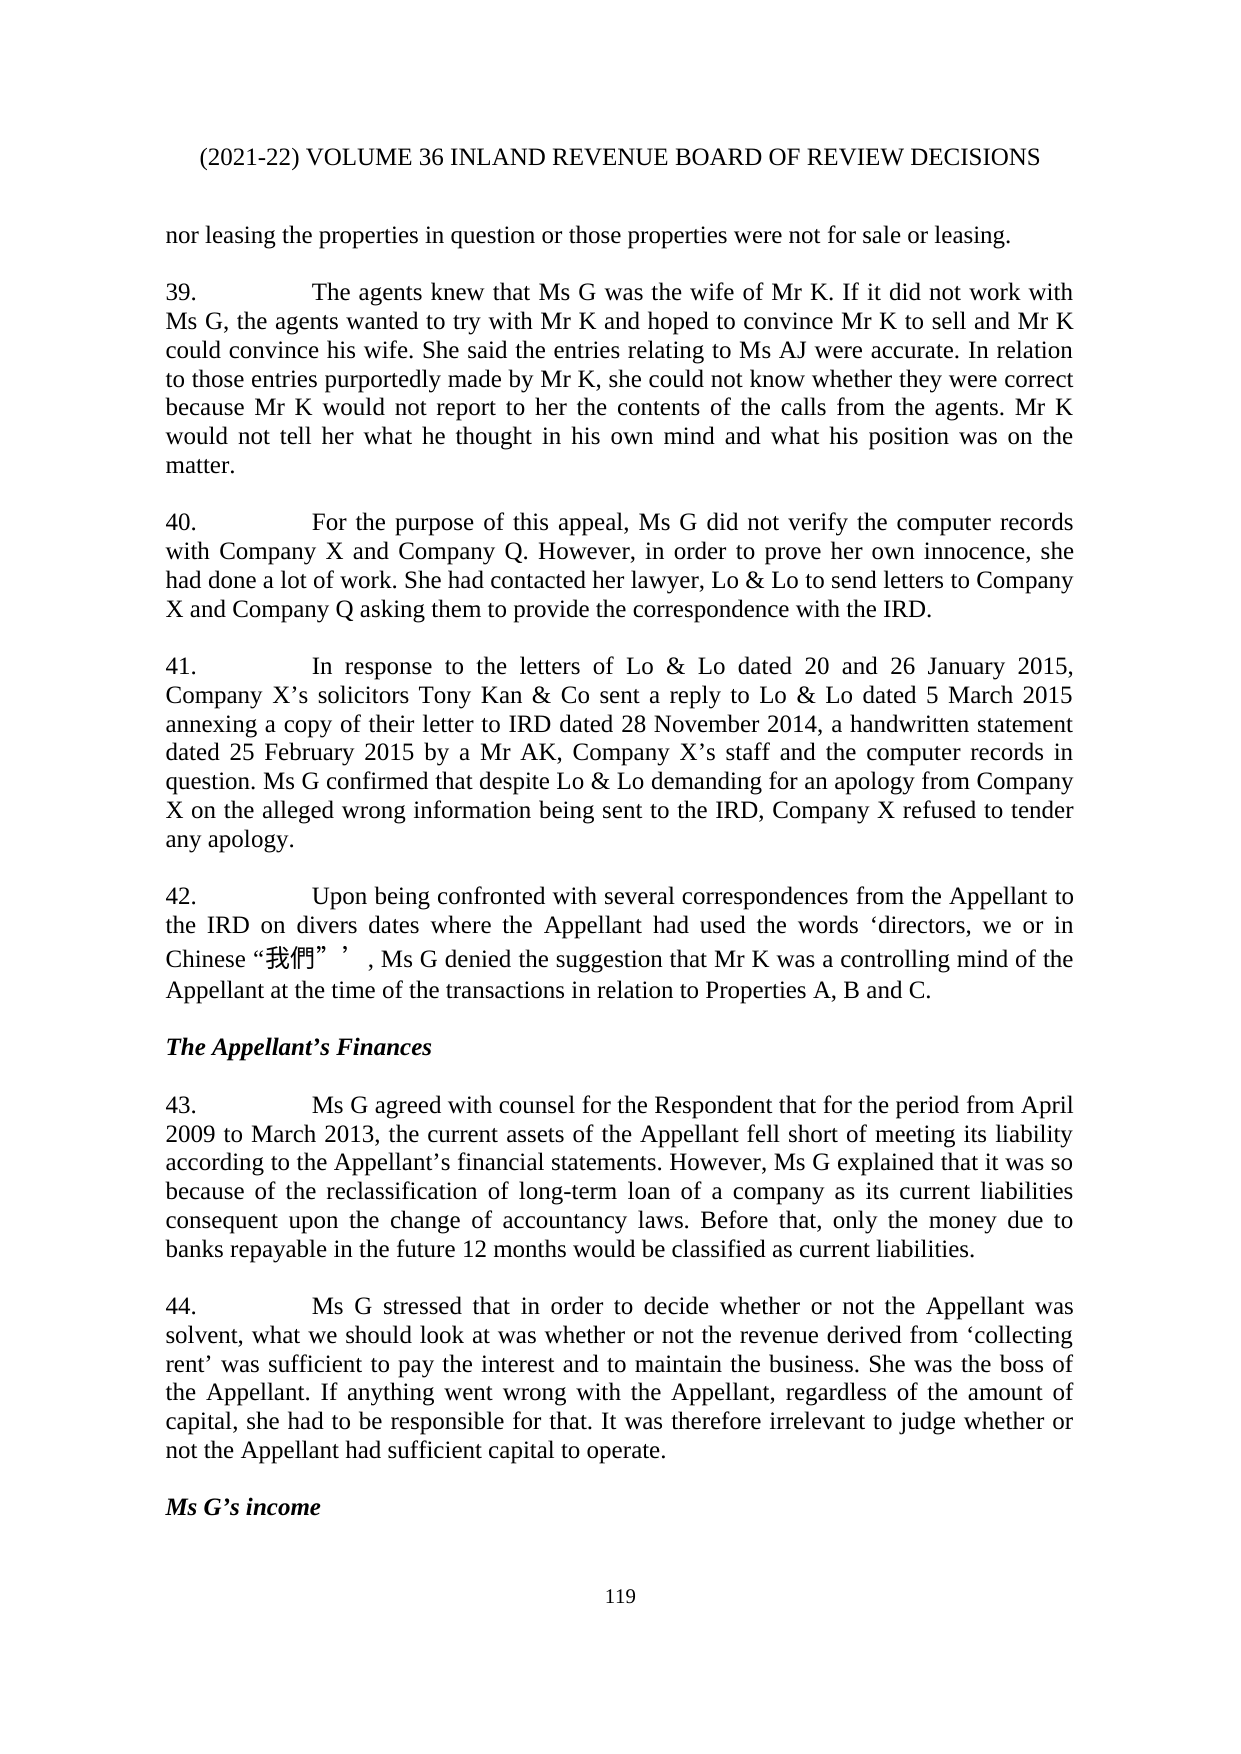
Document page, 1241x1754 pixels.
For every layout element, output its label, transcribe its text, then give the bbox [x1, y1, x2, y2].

list The agents knew that Ms G was the wife of Mr K. If it did not work with Ms G, the agents wanted to try with Mr K and hoped to convince Mr K to sell and Mr K could convince his wife. She said the entries relating to Ms AJ were accurate. In relation to those entries purportedly made by Mr K, she could not know whether they were correct because Mr K would not report to her the contents of the calls from the agents. Mr K would not tell her what he thought in his own mind and what his position was on the matter. [165, 277, 1075, 479]
list Upon being confronted with several correspondences from the Appellant to the IRD on divers dates where the Appellant had used the words ‘directors, we or in Chinese “我們”’, Ms G denied the suggestion that Mr K was a controlling mind of the Appellant at the time of the transactions in relation to Properties A, B and C. [165, 881, 1075, 1004]
list Ms G’s income [165, 1492, 1075, 1521]
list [165, 220, 1075, 249]
list In response to the letters of Lo & Lo dated 20 and 26 January 2015, Company X’s solicitors Tony Kan & Co sent a reply to Lo & Lo dated 5 March 2015 annexing a copy of their letter to IRD dated 28 November 2014, a handwritten statement dated 25 February 2015 by a Mr AK, Company X’s staff and the computer records in question. Ms G confirmed that despite Lo & Lo demanding for an apology from Company X on the alleged wrong information being sent to the IRD, Company X refused to tender any apology. [165, 651, 1075, 852]
list For the purpose of this appeal, Ms G did not verify the computer records with Company X and Company Q. However, in order to prove her own innocence, she had done a lot of work. She had contacted her lawyer, Lo & Lo to send letters to Company X and Company Q asking them to provide the correspondence with the IRD. [165, 507, 1075, 622]
list Ms G stressed that in order to decide whether or not the Appellant was solvent, what we should look at was whether or not the revenue derived from ‘collecting rent’ was sufficient to pay the interest and to maintain the business. She was the boss of the Appellant. If anything went wrong with the Appellant, regardless of the amount of capital, she had to be responsible for that. It was therefore irrelevant to judge whether or not the Appellant had sufficient capital to operate. [165, 1291, 1075, 1464]
list The Appellant’s Finances [165, 1032, 1075, 1061]
list Ms G agreed with counsel for the Respondent that for the period from April 2009 to March 2013, the current assets of the Appellant fell short of meeting its liability according to the Appellant’s financial statements. However, Ms G explained that it was so because of the reclassification of long-term loan of a company as its current liabilities consequent upon the change of accountancy laws. Before that, only the money due to banks repayable in the future 12 months would be classified as current liabilities. [165, 1090, 1075, 1262]
